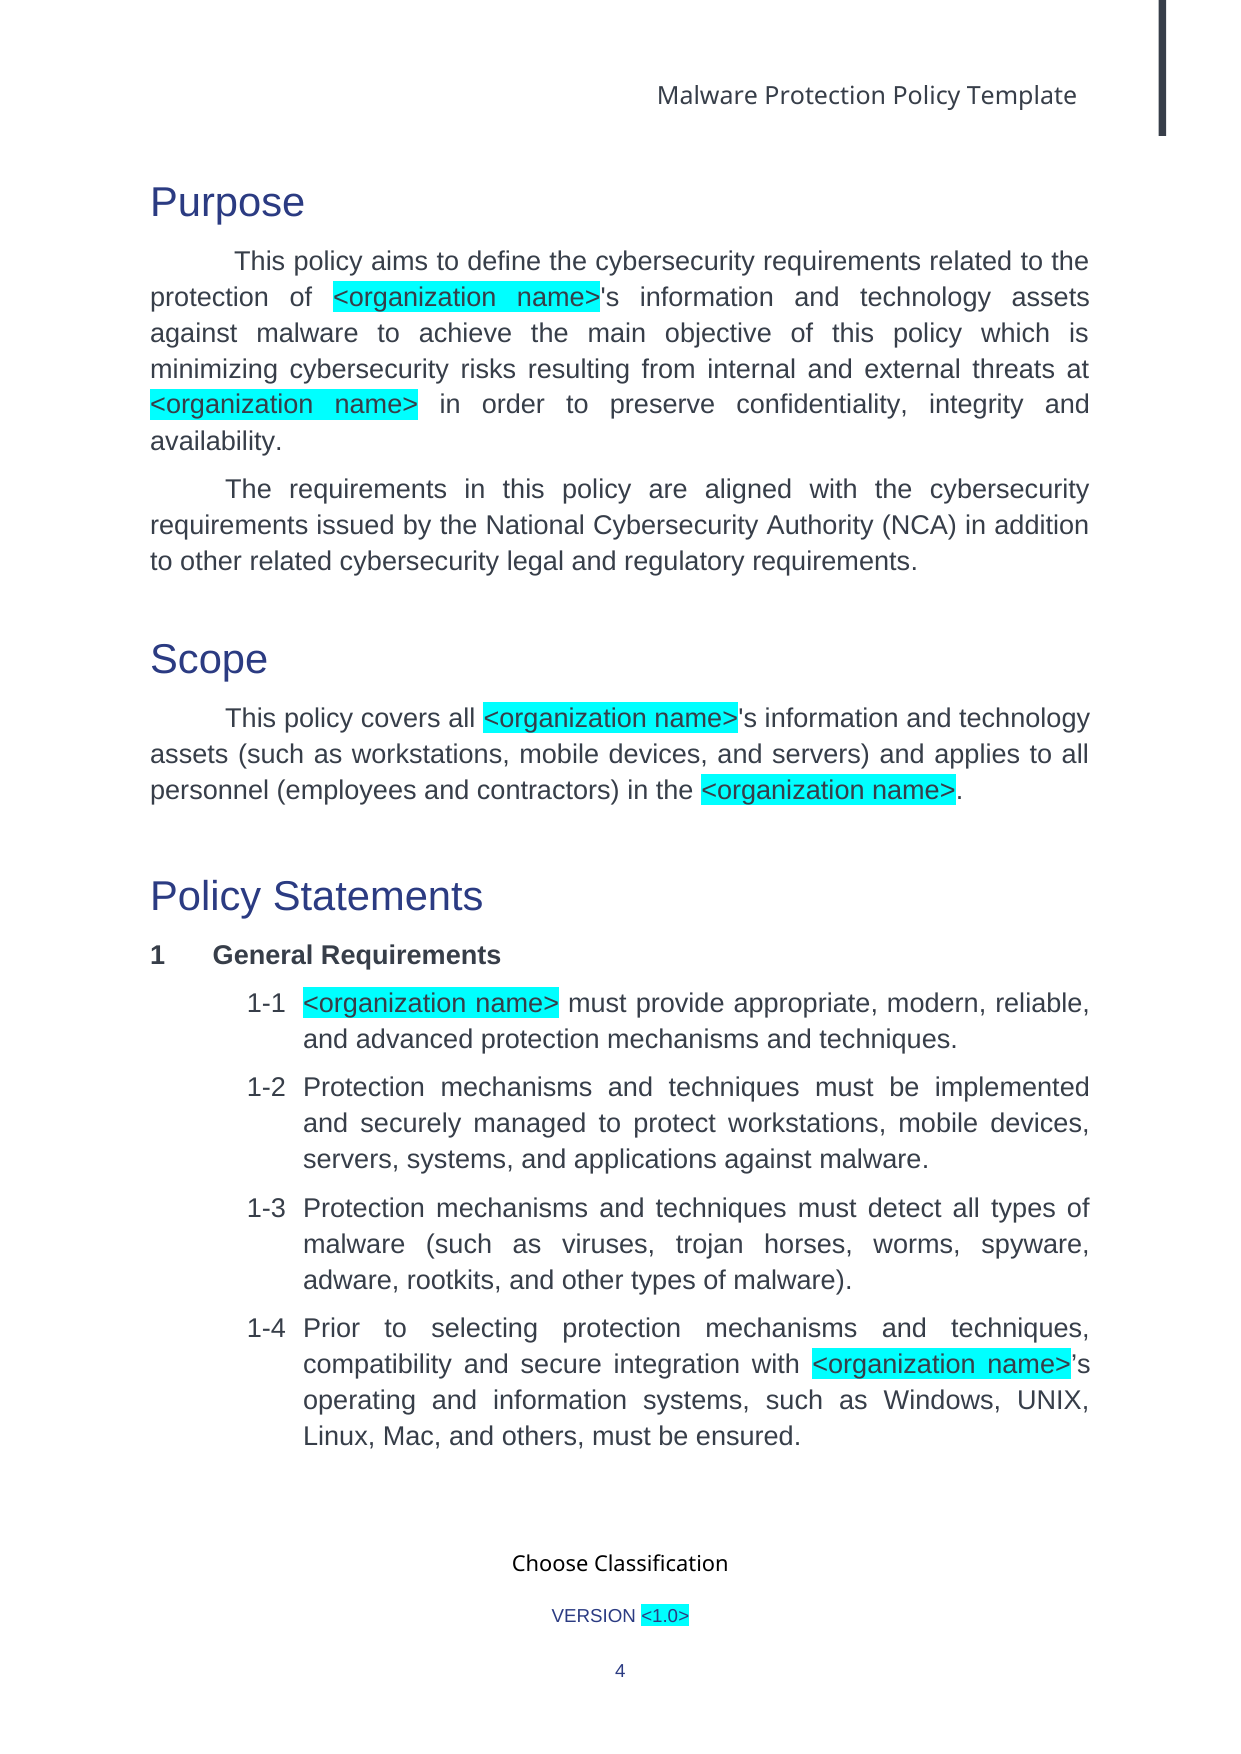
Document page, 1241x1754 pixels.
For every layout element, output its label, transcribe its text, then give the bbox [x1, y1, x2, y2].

text This policy covers all <organization name>'s information and technology assets (such as workstations, mobile devices, and servers) and applies to all personnel (employees and contractors) in the <organization name>. [150, 702, 1090, 805]
subtitle Scope [150, 635, 1090, 683]
list Protection mechanisms and techniques must detect all types of malware (such as viruses, trojan horses, worms, spyware, adware, rootkits, and other types of malware). [247, 1192, 1090, 1295]
list <organization name> must provide appropriate, modern, reliable, and advanced protection mechanisms and techniques. [247, 987, 1090, 1054]
list Prior to selecting protection mechanisms and techniques, compatibility and secure integration with <organization name>’s operating and information systems, such as Windows, UNIX, Linux, Mac, and others, must be ensured. [247, 1312, 1090, 1451]
text The requirements in this policy are aligned with the cybersecurity requirements issued by the National Cybersecurity Authority (NCA) in addition to other related cybersecurity legal and regulatory requirements. [150, 473, 1090, 576]
text This policy aims to define the cybersecurity requirements related to the protection of <organization name>'s information and technology assets against malware to achieve the main objective of this policy which is minimizing cybersecurity risks resulting from internal and external threats at <organization name> in order to preserve confidentiality, integrity and availability. [150, 245, 1090, 456]
subtitle Policy Statements [150, 871, 1090, 919]
list Protection mechanisms and techniques must be implemented and securely managed to protect workstations, mobile devices, servers, systems, and applications against malware. [247, 1071, 1090, 1174]
subtitle Purpose [150, 177, 1090, 225]
list General Requirements [150, 939, 1090, 970]
